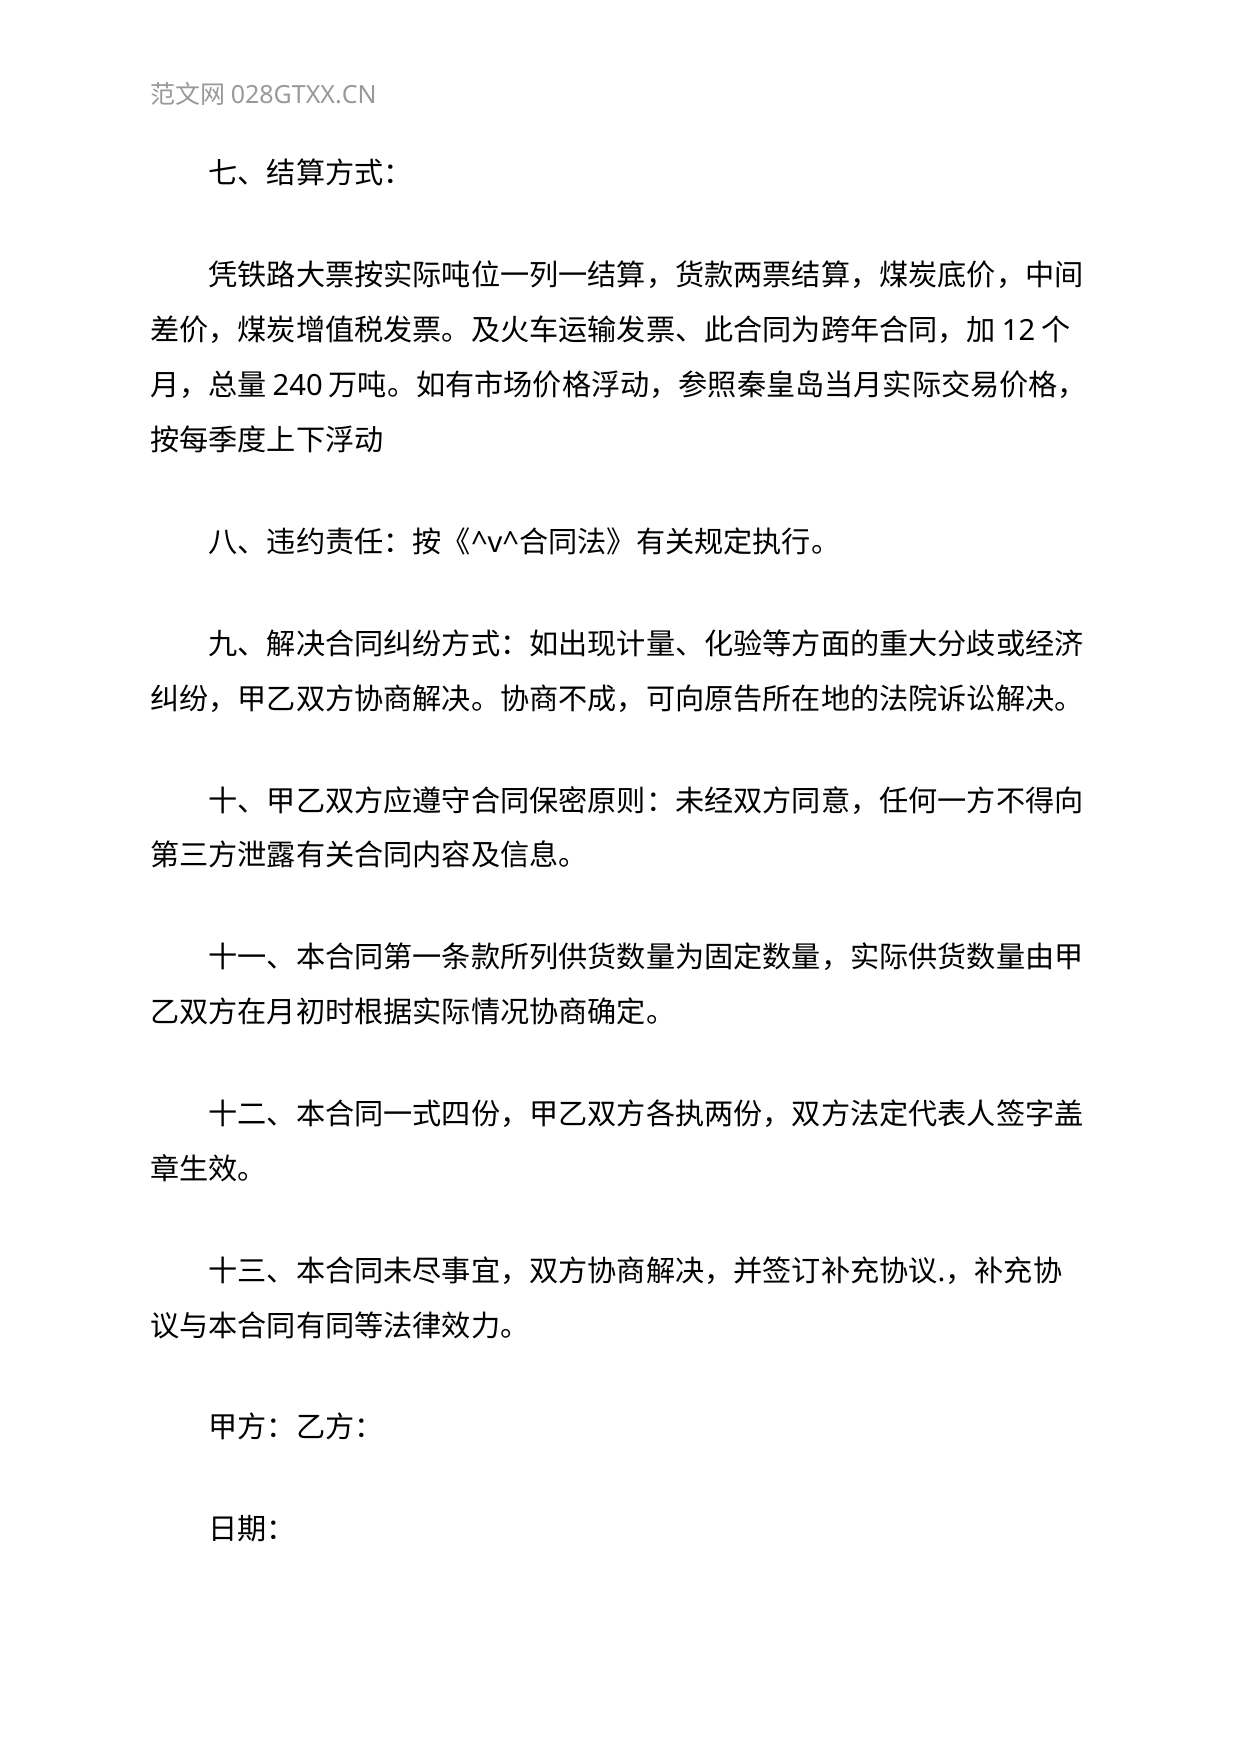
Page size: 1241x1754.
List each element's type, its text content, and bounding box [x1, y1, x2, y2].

text 十二、本合同一式四份，甲乙双方各执两份，双方法定代表人签字盖章生效。 [150, 1090, 1090, 1188]
text 七、结算方式： [150, 150, 1090, 192]
text 十一、本合同第一条款所列供货数量为固定数量，实际供货数量由甲乙双方在月初时根据实际情况协商确定。 [150, 934, 1090, 1031]
text 十三、本合同未尽事宜，双方协商解决，并签订补充协议.，补充协议与本合同有同等法律效力。 [150, 1247, 1090, 1344]
text 日期： [150, 1506, 1090, 1548]
text 八、违约责任：按《^v^合同法》有关规定执行。 [150, 518, 1090, 561]
text 九、解决合同纠纷方式：如出现计量、化验等方面的重大分歧或经济纠纷，甲乙双方协商解决。协商不成，可向原告所在地的法院诉讼解决。 [150, 620, 1090, 718]
text 十、甲乙双方应遵守合同保密原则：未经双方同意，任何一方不得向第三方泄露有关合同内容及信息。 [150, 777, 1090, 874]
text 凭铁路大票按实际吨位一列一结算，货款两票结算，煤炭底价，中间差价，煤炭增值税发票。及火车运输发票、此合同为跨年合同，加12个月，总量240万吨。如有市场价格浮动，参照秦皇岛当月实际交易价格，按每季度上下浮动 [150, 252, 1090, 459]
text 甲方：乙方： [150, 1404, 1090, 1446]
